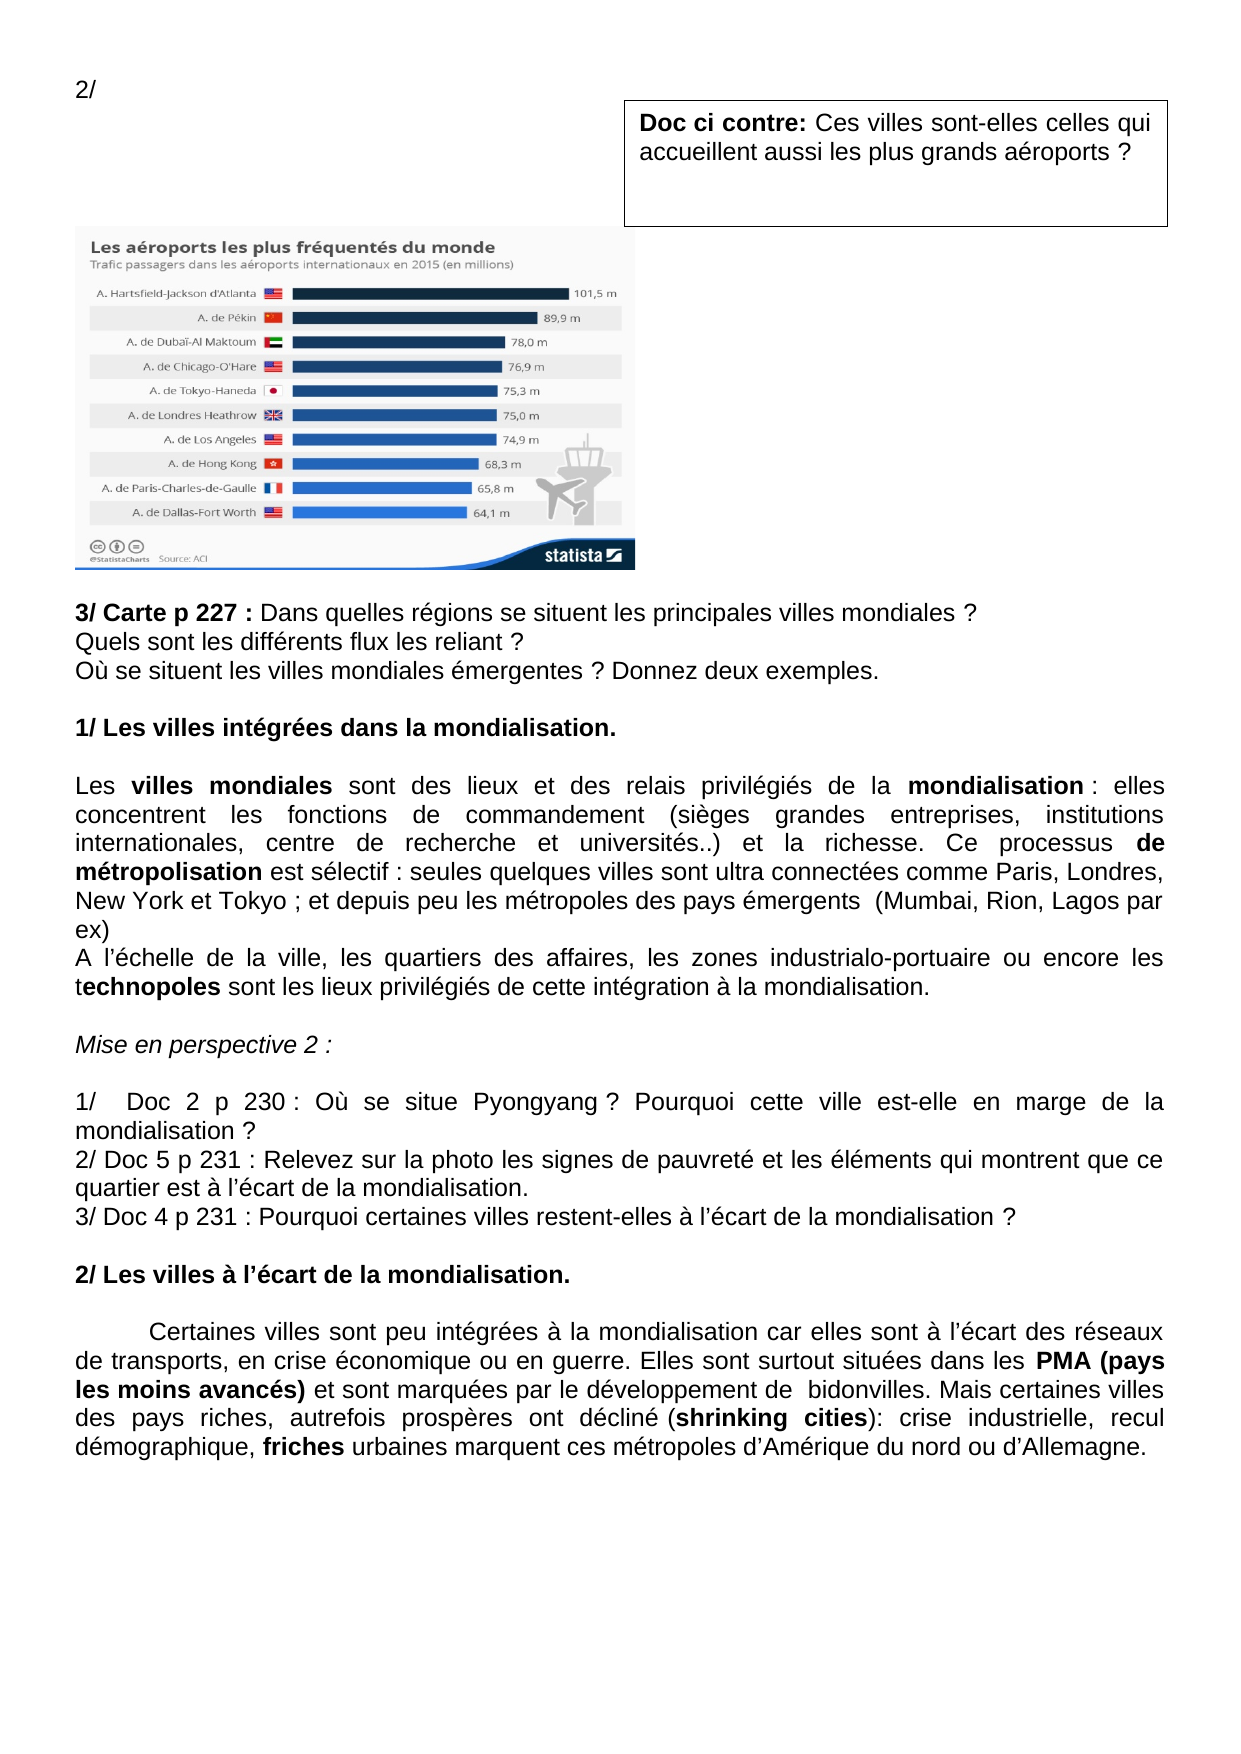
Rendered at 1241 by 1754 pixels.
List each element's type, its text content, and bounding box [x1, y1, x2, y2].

text Certaines villes sont peu intégrées à la mondialisation car elles sont à l’écart des réseaux de transports, en crise économique ou en guerre. Elles sont surtout situées dans les PMA (pays les moins avancés) et sont marquées par le développement de bidonvilles. Mais certaines villes des pays riches, autrefois prospères ont décliné (shrinking cities): crise industrielle, recul démographique, friches urbaines marquent ces métropoles d’Amérique du nord ou d’Allemagne. [75, 1317, 1165, 1461]
text 1/ Doc 2 p 230 : Où se situe Pyongyang ? Pourquoi cette ville est-elle en marge de la mondialisation ? [75, 1087, 1165, 1145]
picture [75, 226, 636, 570]
text A l’échelle de la ville, les quartiers des affaires, les zones industrialo-portuaire ou encore les technopoles sont les lieux privilégiés de cette intégration à la mondialisation. [75, 943, 1165, 1001]
text Mise en perspective 2 : [75, 1030, 1165, 1058]
text 2/ Les villes à l’écart de la mondialisation. [75, 1260, 1165, 1288]
text 3/ Carte p 227 : Dans quelles régions se situent les principales villes mondiales ? [75, 598, 1165, 627]
text Où se situent les villes mondiales émergentes ? Donnez deux exemples. [75, 656, 1165, 685]
text 3/ Doc 4 p 231 : Pourquoi certaines villes restent-elles à l’écart de la mondialisation ? [75, 1202, 1165, 1231]
text 2/ Doc 5 p 231 : Relevez sur la photo les signes de pauvreté et les éléments qui montrent que ce quartier est à l’écart de la mondialisation. [75, 1145, 1165, 1202]
text 2/ [75, 75, 1165, 104]
text 1/ Les villes intégrées dans la mondialisation. [75, 713, 1165, 742]
text Les villes mondiales sont des lieux et des relais privilégiés de la mondialisation : elles concentrent les fonctions de commandement (sièges grandes entreprises, institutions internationales, centre de recherche et universités..) et la richesse. Ce processus de métropolisation est sélectif : seules quelques villes sont ultra connectées comme Paris, Londres, New York et Tokyo ; et depuis peu les métropoles des pays émergents (Mumbai, Rion, Lagos par ex) [75, 771, 1165, 943]
text Quels sont les différents flux les reliant ? [75, 627, 1165, 656]
